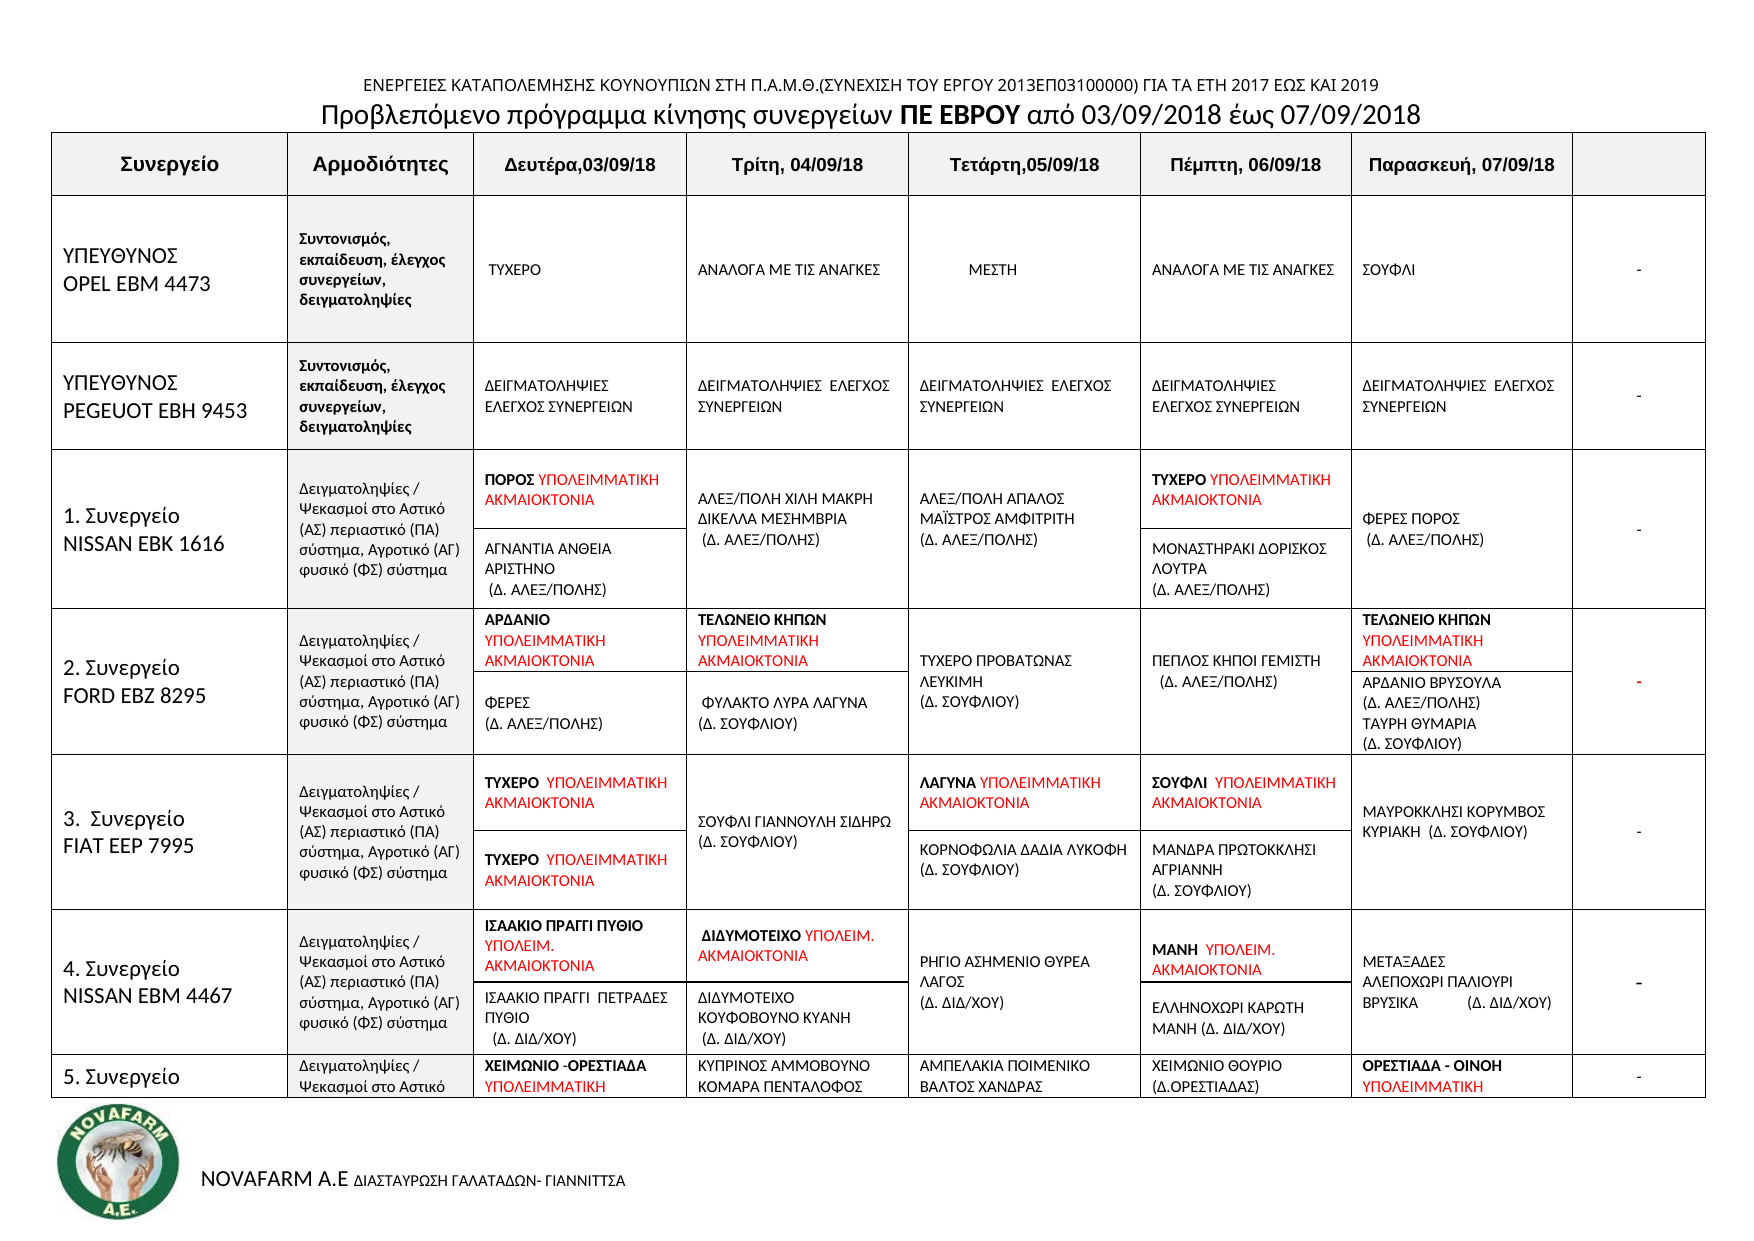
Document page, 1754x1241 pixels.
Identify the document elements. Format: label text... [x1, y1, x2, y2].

table_cell ΡΗΓΙΟ ΑΣΗΜΕΝΙΟ ΘΥΡΕΑ ΛΑΓΟΣ (Δ. ΔΙΔ/ΧΟΥ) [909, 910, 1140, 1054]
table_cell ΤΥΧΕΡΟ [474, 196, 686, 342]
table_cell ΣΟΥΦΛΙ ΥΠΟΛΕΙΜΜΑΤΙΚΗ ΑΚΜΑΙΟΚΤΟΝΙΑ [1141, 755, 1351, 830]
table_cell - [1573, 196, 1705, 342]
table_cell ΟΡΕΣΤΙΑΔΑ - ΟΙΝΟΗ ΥΠΟΛΕΙΜΜΑΤΙΚΗ ΑΚΜΑΙΟΚΤΟΝΙΑ [1352, 1055, 1572, 1097]
table_header Συνεργείο [52, 133, 287, 195]
table_cell ΦΥΛΑΚΤΟ ΛΥΡΑ ΛΑΓΥΝΑ (Δ. ΣΟΥΦΛΙΟΥ) [687, 672, 908, 753]
table_cell ΑΛΕΞ/ΠΟΛΗ ΑΠΑΛΟΣ ΜΑΪΣΤΡΟΣ ΑΜΦΙΤΡΙΤΗ (Δ. ΑΛΕΞ/ΠΟΛΗΣ) [909, 450, 1140, 608]
table_cell ΔΕΙΓΜΑΤΟΛΗΨΙΕΣ ΕΛΕΓΧΟΣ ΣΥΝΕΡΓΕΙΩΝ [909, 343, 1140, 449]
table_cell ΚΟΡΝΟΦΩΛΙΑ ΔΑΔΙΑ ΛΥΚΟΦΗ (Δ. ΣΟΥΦΛΙΟΥ) [909, 831, 1140, 909]
table_cell ΦΕΡΕΣ ΠΟΡΟΣ (Δ. ΑΛΕΞ/ΠΟΛΗΣ) [1352, 450, 1572, 608]
table_cell ΑΓΝΑΝΤΙΑ ΑΝΘΕΙΑ ΑΡΙΣΤΗΝΟ (Δ. ΑΛΕΞ/ΠΟΛΗΣ) [474, 529, 686, 608]
table_cell ΔΙΔΥΜΟΤΕΙΧΟ ΥΠΟΛΕΙΜ. ΑΚΜΑΙΟΚΤΟΝΙΑ [687, 910, 908, 981]
table_cell ΑΝΑΛΟΓΑ ΜΕ ΤΙΣ ΑΝΑΓΚΕΣ [1141, 196, 1351, 342]
table_cell ΔΕΙΓΜΑΤΟΛΗΨΙΕΣ ΕΛΕΓΧΟΣ ΣΥΝΕΡΓΕΙΩΝ [687, 343, 908, 449]
table_cell ΤΥΧΕΡΟ ΥΠΟΛΕΙΜΜΑΤΙΚΗ ΑΚΜΑΙΟΚΤΟΝΙΑ [1141, 450, 1351, 528]
table_cell Δειγματοληψίες / Ψεκασμοί στο Αστικό (ΑΣ) περιαστικό (ΠΑ) σύστημα, Αγροτικό (ΑΓ) φυσικό (ΦΣ) σύστημα [288, 609, 473, 753]
table_cell 1. Συνεργείο NISSAN ΕΒΚ 1616 [52, 450, 287, 608]
table_cell ΤΕΛΩΝΕΙΟ ΚΗΠΩΝ ΥΠΟΛΕΙΜΜΑΤΙΚΗ ΑΚΜΑΙΟΚΤΟΝΙΑ [1352, 609, 1572, 671]
table_cell ΔΕΙΓΜΑΤΟΛΗΨΙΕΣ ΕΛΕΓΧΟΣ ΣΥΝΕΡΓΕΙΩΝ [1352, 343, 1572, 449]
table_cell ΔΕΙΓΜΑΤΟΛΗΨΙΕΣ ΕΛΕΓΧΟΣ ΣΥΝΕΡΓΕΙΩΝ [474, 343, 686, 449]
table_cell - [1573, 343, 1705, 449]
table_cell ΑΡΔΑΝΙΟ ΥΠΟΛΕΙΜΜΑΤΙΚΗ ΑΚΜΑΙΟΚΤΟΝΙΑ [474, 609, 686, 671]
table_header Παρασκευή, 07/09/18 [1352, 133, 1572, 195]
table_cell 2. Συνεργείο FORD ΕΒΖ 8295 [52, 609, 287, 753]
table_cell ΧΕΙΜΩΝΙΟ ΘΟΥΡΙΟ (Δ.ΟΡΕΣΤΙΑΔΑΣ) ΣΟΦΙΚΟ (Δ. ΔΙΔ/ΧΟΥ) [1141, 1055, 1351, 1097]
table_header Τετάρτη,05/09/18 [909, 133, 1140, 195]
table_cell ΚΥΠΡΙΝΟΣ ΑΜΜΟΒΟΥΝΟ ΚΟΜΑΡΑ ΠΕΝΤΑΛΟΦΟΣ (Δ.ΟΡΕΣΤΙΑΔΑΣ) [687, 1055, 908, 1097]
table_cell ΑΡΔΑΝΙΟ ΒΡΥΣΟΥΛΑ (Δ. ΑΛΕΞ/ΠΟΛΗΣ) ΤΑΥΡΗ ΘΥΜΑΡΙΑ (Δ. ΣΟΥΦΛΙΟΥ) [1352, 672, 1572, 753]
table_cell - [1573, 450, 1705, 608]
table_cell Συντονισμός, εκπαίδευση, έλεγχος συνεργείων, δειγματοληψίες [288, 196, 473, 342]
table_cell ΜΑΝΔΡΑ ΠΡΩΤΟΚΚΛΗΣΙ ΑΓΡΙΑΝΝΗ (Δ. ΣΟΥΦΛΙΟΥ) [1141, 831, 1351, 909]
table_header [1573, 133, 1705, 195]
table_cell ΣΟΥΦΛΙ ΓΙΑΝΝΟΥΛΗ ΣΙΔΗΡΩ (Δ. ΣΟΥΦΛΙΟΥ) [687, 755, 908, 909]
table_cell ΤΕΛΩΝΕΙΟ ΚΗΠΩΝ ΥΠΟΛΕΙΜΜΑΤΙΚΗ ΑΚΜΑΙΟΚΤΟΝΙΑ [687, 609, 908, 671]
table_cell ΑΛΕΞ/ΠΟΛΗ ΧΙΛΗ ΜΑΚΡΗ ΔΙΚΕΛΛΑ ΜΕΣΗΜΒΡΙΑ (Δ. ΑΛΕΞ/ΠΟΛΗΣ) [687, 450, 908, 608]
table_cell ΕΛΛΗΝΟΧΩΡΙ ΚΑΡΩΤΗ ΜΑΝΗ (Δ. ΔΙΔ/ΧΟΥ) [1141, 983, 1351, 1054]
table_cell ΜΟΝΑΣΤΗΡΑΚΙ ΔΟΡΙΣΚΟΣ ΛΟΥΤΡΑ (Δ. ΑΛΕΞ/ΠΟΛΗΣ) [1141, 529, 1351, 608]
table_cell Δειγματοληψίες / Ψεκασμοί στο Αστικό (ΑΣ) περιαστικό (ΠΑ) σύστημα, Αγροτικό (ΑΓ) φυσικό (ΦΣ) σύστημα [288, 450, 473, 608]
table_cell 5. Συνεργείο SKODA ΕΒΜ 5985 [52, 1055, 287, 1097]
table_cell ΠΟΡΟΣ ΥΠΟΛΕΙΜΜΑΤΙΚΗ ΑΚΜΑΙΟΚΤΟΝΙΑ [474, 450, 686, 528]
table_cell Δειγματοληψίες / Ψεκασμοί στο Αστικό (ΑΣ) περιαστικό (ΠΑ) σύστημα, Αγροτικό (ΑΓ) φυσικό (ΦΣ) σύστημα [288, 1055, 473, 1097]
table_cell - [1573, 755, 1705, 909]
table_cell ΤΥΧΕΡΟ ΠΡΟΒΑΤΩΝΑΣ ΛΕΥΚΙΜΗ (Δ. ΣΟΥΦΛΙΟΥ) [909, 609, 1140, 753]
table_header Δευτέρα,03/09/18 [474, 133, 686, 195]
table_cell ΧΕΙΜΩΝΙΟ -ΟΡΕΣΤΙΑΔΑ ΥΠΟΛΕΙΜΜΑΤΙΚΗ ΑΚΜΑΙΟΚΤΟΝΙΑ [474, 1055, 686, 1097]
table_cell ΙΣΑΑΚΙΟ ΠΡΑΓΓΙ ΠΕΤΡΑΔΕΣ ΠΥΘΙΟ (Δ. ΔΙΔ/ΧΟΥ) [474, 983, 686, 1054]
table_cell ΣΟΥΦΛΙ [1352, 196, 1572, 342]
table_header Τρίτη, 04/09/18 [687, 133, 908, 195]
picture [56, 1103, 181, 1221]
table_cell ΥΠΕΥΘΥΝΟΣ ΟPEL ΕΒΜ 4473 [52, 196, 287, 342]
table_cell 4. Συνεργείο NISSAN ΕΒΜ 4467 [52, 910, 287, 1054]
table_cell ΜΑΝΗ ΥΠΟΛΕΙΜ. ΑΚΜΑΙΟΚΤΟΝΙΑ [1141, 910, 1351, 981]
table_cell ΙΣΑΑΚΙΟ ΠΡΑΓΓΙ ΠΥΘΙΟ ΥΠΟΛΕΙΜ. ΑΚΜΑΙΟΚΤΟΝΙΑ [474, 910, 686, 981]
table_cell ΜΕΣΤΗ [909, 196, 1140, 342]
table_cell - [1573, 609, 1705, 753]
table_cell ΦΕΡΕΣ (Δ. ΑΛΕΞ/ΠΟΛΗΣ) [474, 672, 686, 753]
table_header Αρμοδιότητες [288, 133, 473, 195]
table_cell 3. Συνεργείο FIAT ΕΕΡ 7995 [52, 755, 287, 909]
table_cell Δειγματοληψίες / Ψεκασμοί στο Αστικό (ΑΣ) περιαστικό (ΠΑ) σύστημα, Αγροτικό (ΑΓ) φυσικό (ΦΣ) σύστημα [288, 910, 473, 1054]
table_cell ΤΥΧΕΡΟ ΥΠΟΛΕΙΜΜΑΤΙΚΗ ΑΚΜΑΙΟΚΤΟΝΙΑ [474, 755, 686, 830]
table_cell ΜΑΥΡΟΚΚΛΗΣΙ ΚΟΡΥΜΒΟΣ ΚΥΡΙΑΚΗ (Δ. ΣΟΥΦΛΙΟΥ) [1352, 755, 1572, 909]
table_cell ΤΥΧΕΡΟ ΥΠΟΛΕΙΜΜΑΤΙΚΗ ΑΚΜΑΙΟΚΤΟΝΙΑ [474, 831, 686, 909]
table_cell ΥΠΕΥΘΥΝΟΣ PEGEUOT ΕΒΗ 9453 [52, 343, 287, 449]
table_header Πέμπτη, 06/09/18 [1141, 133, 1351, 195]
table_cell ΔΙΔΥΜΟΤΕΙΧΟ ΚΟΥΦΟΒΟΥΝΟ ΚΥΑΝΗ (Δ. ΔΙΔ/ΧΟΥ) [687, 983, 908, 1054]
table_cell ΛΑΓΥΝΑ ΥΠΟΛΕΙΜΜΑΤΙΚΗ ΑΚΜΑΙΟΚΤΟΝΙΑ [909, 755, 1140, 830]
table_cell Δειγματοληψίες / Ψεκασμοί στο Αστικό (ΑΣ) περιαστικό (ΠΑ) σύστημα, Αγροτικό (ΑΓ) φυσικό (ΦΣ) σύστημα [288, 755, 473, 909]
table_cell Συντονισμός, εκπαίδευση, έλεγχος συνεργείων, δειγματοληψίες [288, 343, 473, 449]
table_cell ΑΜΠΕΛΑΚΙΑ ΠΟΙΜΕΝΙΚΟ ΒΑΛΤΟΣ ΧΑΝΔΡΑΣ (Δ.ΟΡΕΣΤΙΑΔΑΣ) [909, 1055, 1140, 1097]
table_cell ΠΕΠΛΟΣ ΚΗΠΟΙ ΓΕΜΙΣΤΗ (Δ. ΑΛΕΞ/ΠΟΛΗΣ) [1141, 609, 1351, 753]
table_cell ΔΕΙΓΜΑΤΟΛΗΨΙΕΣ ΕΛΕΓΧΟΣ ΣΥΝΕΡΓΕΙΩΝ [1141, 343, 1351, 449]
table_cell ΑΝΑΛΟΓΑ ΜΕ ΤΙΣ ΑΝΑΓΚΕΣ [687, 196, 908, 342]
table_cell ΜΕΤΑΞΑΔΕΣ ΑΛΕΠΟΧΩΡΙ ΠΑΛΙΟΥΡΙ ΒΡΥΣΙΚΑ (Δ. ΔΙΔ/ΧΟΥ) [1352, 910, 1572, 1054]
table_cell - [1573, 1055, 1705, 1097]
table_cell - [1573, 910, 1705, 1054]
